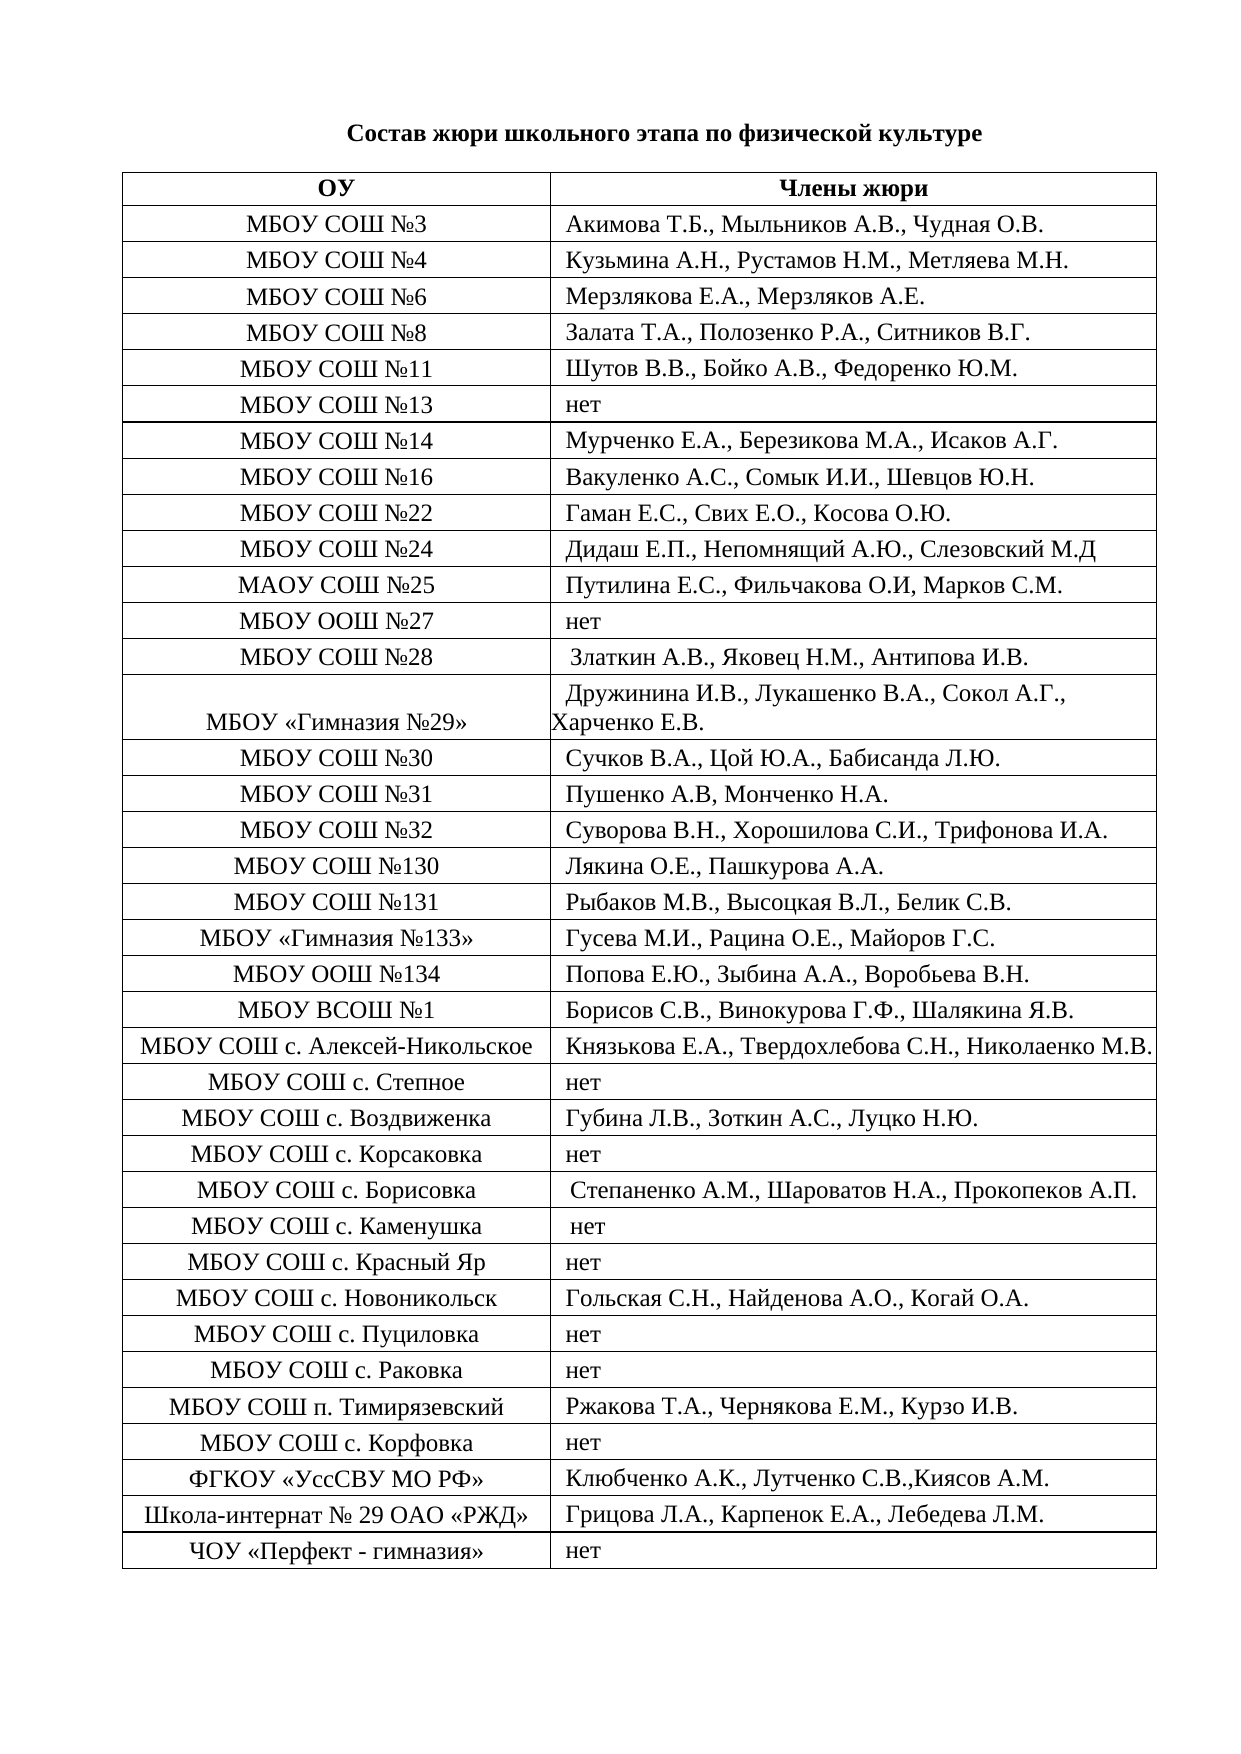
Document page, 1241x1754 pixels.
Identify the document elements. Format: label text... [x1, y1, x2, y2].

table_cell Пушенко А.В, Монченко Н.А. [551, 776, 1156, 811]
table_cell МБОУ ООШ №27 [123, 603, 550, 638]
table_cell МАОУ СОШ №25 [123, 567, 550, 602]
table_cell Степаненко А.М., Шароватов Н.А., Прокопеков А.П. [551, 1172, 1156, 1207]
table_cell МБОУ «Гимназия №133» [123, 920, 550, 955]
table_cell Гусева М.И., Рацина О.Е., Майоров Г.С. [551, 920, 1156, 955]
table_cell МБОУ СОШ с. Корсаковка [123, 1136, 550, 1171]
table_cell ФГКОУ «УссСВУ МО РФ» [123, 1460, 550, 1495]
table_cell Дружинина И.В., Лукашенко В.А., Сокол А.Г., Харченко Е.В. [551, 675, 1156, 738]
table_cell Мерзлякова Е.А., Мерзляков А.Е. [551, 278, 1156, 313]
table_cell Грицова Л.А., Карпенок Е.А., Лебедева Л.М. [551, 1496, 1156, 1531]
table_cell МБОУ СОШ с. Борисовка [123, 1172, 550, 1207]
table_cell МБОУ СОШ №28 [123, 639, 550, 674]
table_cell Залата Т.А., Полозенко Р.А., Ситников В.Г. [551, 314, 1156, 349]
table_cell нет [551, 1316, 1156, 1351]
table_cell нет [551, 1424, 1156, 1459]
table_cell Златкин А.В., Яковец Н.М., Антипова И.В. [551, 639, 1156, 674]
table_cell нет [551, 1136, 1156, 1171]
table_cell МБОУ СОШ с. Степное [123, 1064, 550, 1099]
table_cell Дидаш Е.П., Непомнящий А.Ю., Слезовский М.Д [551, 531, 1156, 566]
table_cell МБОУ ООШ №134 [123, 956, 550, 991]
table_cell Попова Е.Ю., Зыбина А.А., Воробьева В.Н. [551, 956, 1156, 991]
table_cell Лякина О.Е., Пашкурова А.А. [551, 848, 1156, 883]
table_cell МБОУ СОШ №11 [123, 350, 550, 385]
table_cell Клюбченко А.К., Лутченко С.В.,Киясов А.М. [551, 1460, 1156, 1495]
table_cell нет [551, 603, 1156, 638]
table_cell МБОУ СОШ с. Корфовка [123, 1424, 550, 1459]
table_cell МБОУ СОШ с. Каменушка [123, 1208, 550, 1243]
table_cell МБОУ «Гимназия №29» [123, 675, 550, 738]
table_cell Гаман Е.С., Свих Е.О., Косова О.Ю. [551, 495, 1156, 529]
table_cell Губина Л.В., Зоткин А.С., Луцко Н.Ю. [551, 1100, 1156, 1135]
table_cell Сучков В.А., Цой Ю.А., Бабисанда Л.Ю. [551, 740, 1156, 774]
table_cell Путилина Е.С., Фильчакова О.И, Марков С.М. [551, 567, 1156, 602]
table_cell МБОУ СОШ №31 [123, 776, 550, 811]
table_cell нет [551, 386, 1156, 421]
table_cell МБОУ СОШ с. Алексей-Никольское [123, 1028, 550, 1063]
table_cell МБОУ СОШ №32 [123, 812, 550, 847]
table_cell МБОУ СОШ №8 [123, 314, 550, 349]
table_cell МБОУ СОШ №30 [123, 740, 550, 774]
table_cell МБОУ ВСОШ №1 [123, 992, 550, 1027]
table_cell МБОУ СОШ №131 [123, 884, 550, 919]
table_cell ЧОУ «Перфект - гимназия» [123, 1533, 550, 1567]
table_cell Гольская С.Н., Найденова А.О., Когай О.А. [551, 1280, 1156, 1315]
table_header Члены жюри [551, 173, 1156, 205]
table_cell МБОУ СОШ №13 [123, 386, 550, 421]
table_cell нет [551, 1244, 1156, 1279]
table_cell нет [551, 1064, 1156, 1099]
table_cell МБОУ СОШ с. Воздвиженка [123, 1100, 550, 1135]
table_cell МБОУ СОШ №16 [123, 459, 550, 493]
table_cell Кузьмина А.Н., Рустамов Н.М., Метляева М.Н. [551, 242, 1156, 277]
table_cell МБОУ СОШ с. Красный Яр [123, 1244, 550, 1279]
table_cell нет [551, 1352, 1156, 1387]
table_cell МБОУ СОШ №6 [123, 278, 550, 313]
table_cell МБОУ СОШ №22 [123, 495, 550, 529]
table_cell МБОУ СОШ п. Тимирязевский [123, 1388, 550, 1423]
table_cell Борисов С.В., Винокурова Г.Ф., Шалякина Я.В. [551, 992, 1156, 1027]
table_cell МБОУ СОШ №3 [123, 206, 550, 241]
text Состав жюри школьного этапа по физической культуре [177, 118, 1152, 147]
table_cell Акимова Т.Б., Мыльников А.В., Чудная О.В. [551, 206, 1156, 241]
table_cell нет [551, 1208, 1156, 1243]
table_cell МБОУ СОШ №14 [123, 423, 550, 457]
table_cell МБОУ СОШ с. Новоникольск [123, 1280, 550, 1315]
table_cell Ржакова Т.А., Чернякова Е.М., Курзо И.В. [551, 1388, 1156, 1423]
table_cell Рыбаков М.В., Высоцкая В.Л., Белик С.В. [551, 884, 1156, 919]
table_header ОУ [123, 173, 550, 205]
table_cell Вакуленко А.С., Сомык И.И., Шевцов Ю.Н. [551, 459, 1156, 493]
table_cell Школа-интернат № 29 ОАО «РЖД» [123, 1496, 550, 1531]
table_cell МБОУ СОШ с. Раковка [123, 1352, 550, 1387]
table_cell Князькова Е.А., Твердохлебова С.Н., Николаенко М.В. [551, 1028, 1156, 1063]
table_cell МБОУ СОШ с. Пуциловка [123, 1316, 550, 1351]
table_cell Мурченко Е.А., Березикова М.А., Исаков А.Г. [551, 423, 1156, 457]
table_cell МБОУ СОШ №130 [123, 848, 550, 883]
table_cell МБОУ СОШ №4 [123, 242, 550, 277]
table_cell нет [551, 1533, 1156, 1567]
table_cell МБОУ СОШ №24 [123, 531, 550, 566]
table_cell Шутов В.В., Бойко А.В., Федоренко Ю.М. [551, 350, 1156, 385]
table_cell Суворова В.Н., Хорошилова С.И., Трифонова И.А. [551, 812, 1156, 847]
